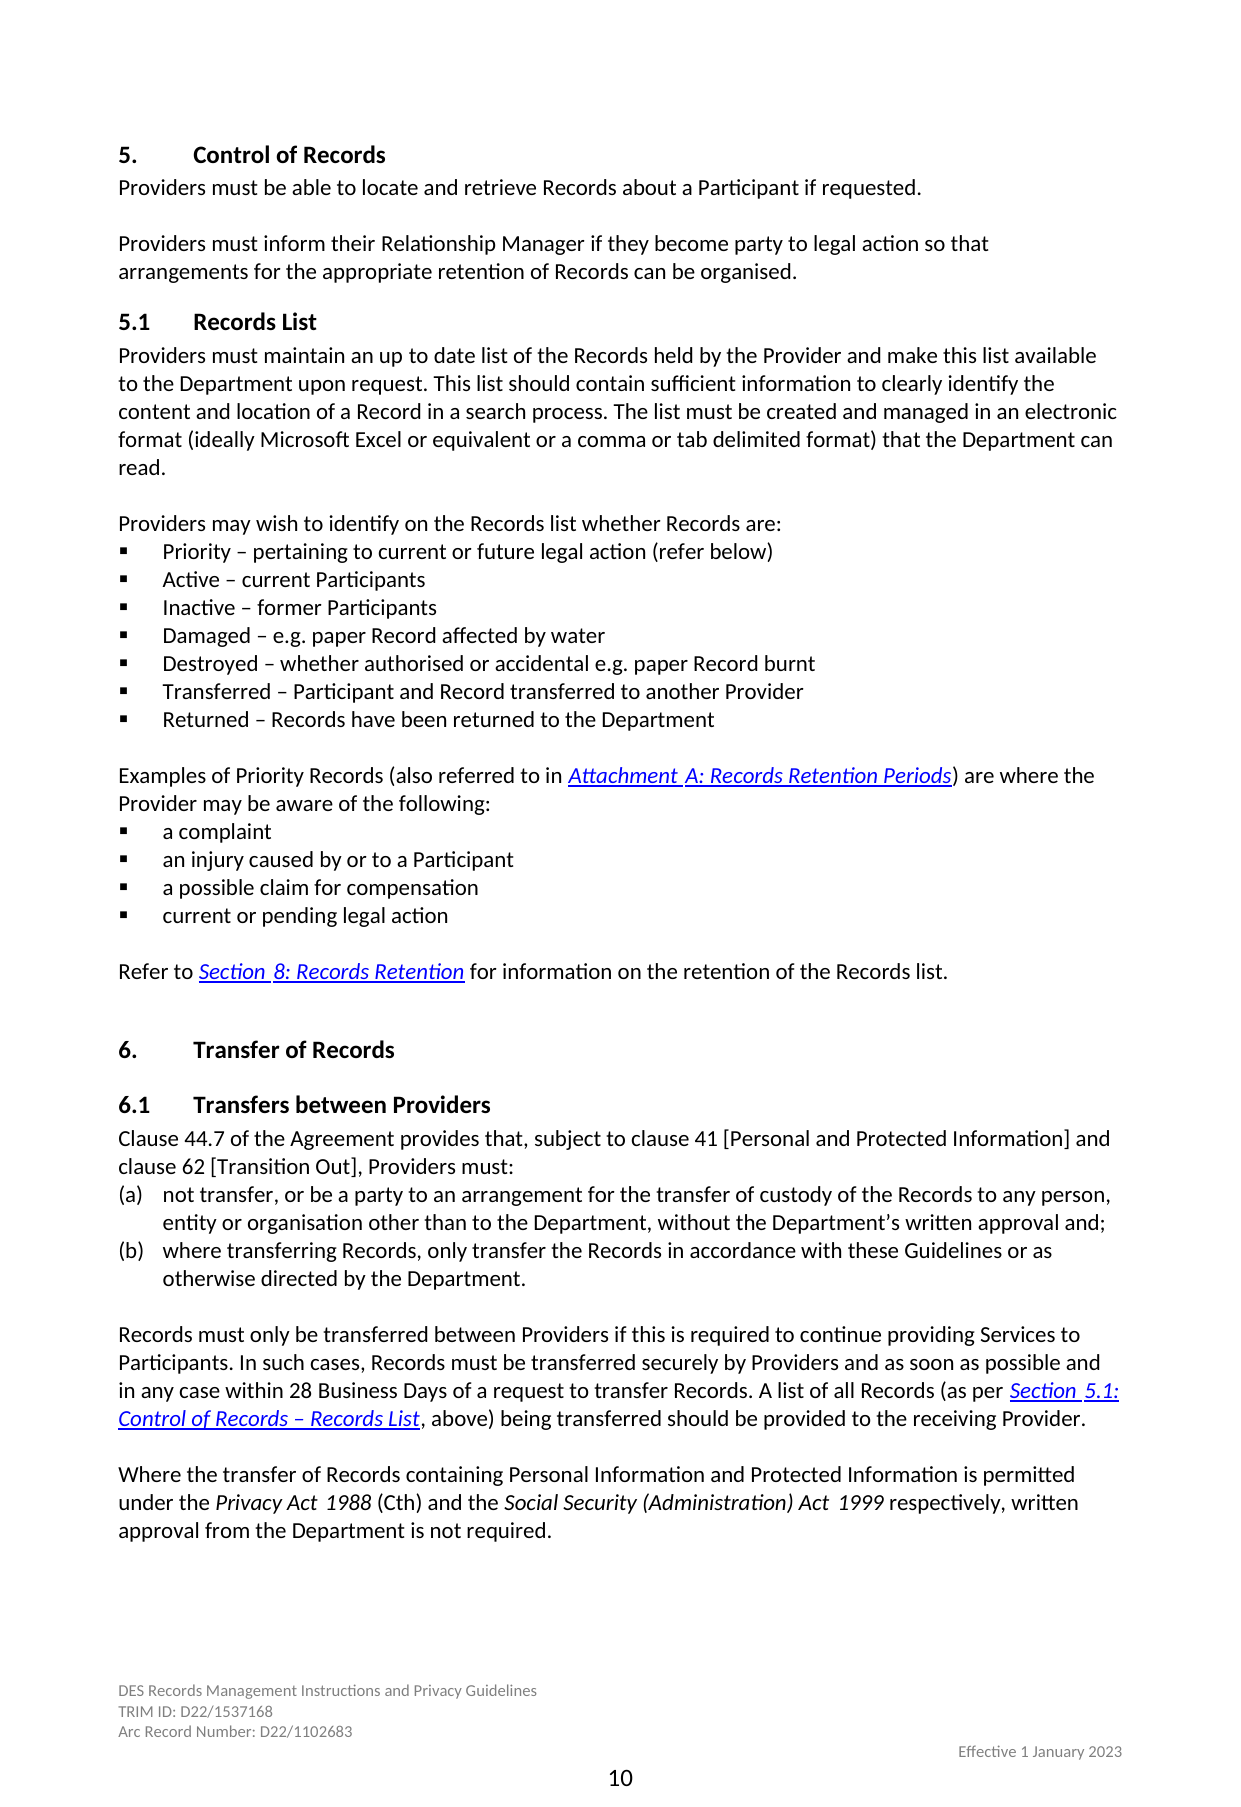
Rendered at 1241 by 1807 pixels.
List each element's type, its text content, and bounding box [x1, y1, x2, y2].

text Providers must maintain an up to date list of the Records held by the Provider and make this list available to the Department upon request. This list should contain sufficient information to clearly identify the content and location of a Record in a search process. The list must be created and managed in an electronic format (ideally Microsoft Excel or equivalent or a comma or tab delimited format) that the Department can read. [118, 341, 1122, 481]
list where transferring Records, only transfer the Records in accordance with these Guidelines or as otherwise directed by the Department. [118, 1236, 1122, 1292]
list a complaint [118, 817, 1122, 845]
list not transfer, or be a party to an arrangement for the transfer of custody of the Records to any person, entity or organisation other than to the Department, without the Department’s written approval and; [118, 1180, 1122, 1236]
text Providers may wish to identify on the Records list whether Records are: [118, 509, 1122, 537]
text Providers must be able to locate and retrieve Records about a Participant if requested. [118, 173, 1122, 201]
subtitle 5. Control of Records [118, 139, 1122, 169]
list Priority – pertaining to current or future legal action (refer below) [118, 537, 1122, 565]
subtitle 6.1 Transfers between Providers [118, 1089, 1122, 1120]
text Examples of Priority Records (also referred to in Attachment A: Records Retention Periods) are where the Provider may be aware of the following: [118, 761, 1122, 817]
list Active – current Participants [118, 565, 1122, 593]
list an injury caused by or to a Participant [118, 845, 1122, 873]
list Destroyed – whether authorised or accidental e.g. paper Record burnt [118, 649, 1122, 677]
text Where the transfer of Records containing Personal Information and Protected Information is permitted under the Privacy Act 1988 (Cth) and the Social Security (Administration) Act 1999 respectively, written approval from the Department is not required. [118, 1460, 1122, 1544]
list current or pending legal action [118, 901, 1122, 929]
text Records must only be transferred between Providers if this is required to continue providing Services to Participants. In such cases, Records must be transferred securely by Providers and as soon as possible and in any case within 28 Business Days of a request to transfer Records. A list of all Records (as per Section 5.1: Control of Records – Records List, above) being transferred should be provided to the receiving Provider. [118, 1320, 1122, 1432]
list Transferred – Participant and Record transferred to another Provider [118, 677, 1122, 705]
text Clause 44.7 of the Agreement provides that, subject to clause 41 [Personal and Protected Information] and clause 62 [Transition Out], Providers must: [118, 1124, 1122, 1180]
text Providers must inform their Relationship Manager if they become party to legal action so that arrangements for the appropriate retention of Records can be organised. [118, 229, 1122, 286]
list Inactive – former Participants [118, 593, 1122, 621]
text Refer to Section 8: Records Retention for information on the retention of the Records list. [118, 957, 1122, 985]
list a possible claim for compensation [118, 873, 1122, 901]
list Damaged – e.g. paper Record affected by water [118, 621, 1122, 649]
subtitle 5.1 Records List [118, 306, 1122, 337]
subtitle 6. Transfer of Records [118, 1034, 1122, 1065]
list Returned – Records have been returned to the Department [118, 705, 1122, 733]
